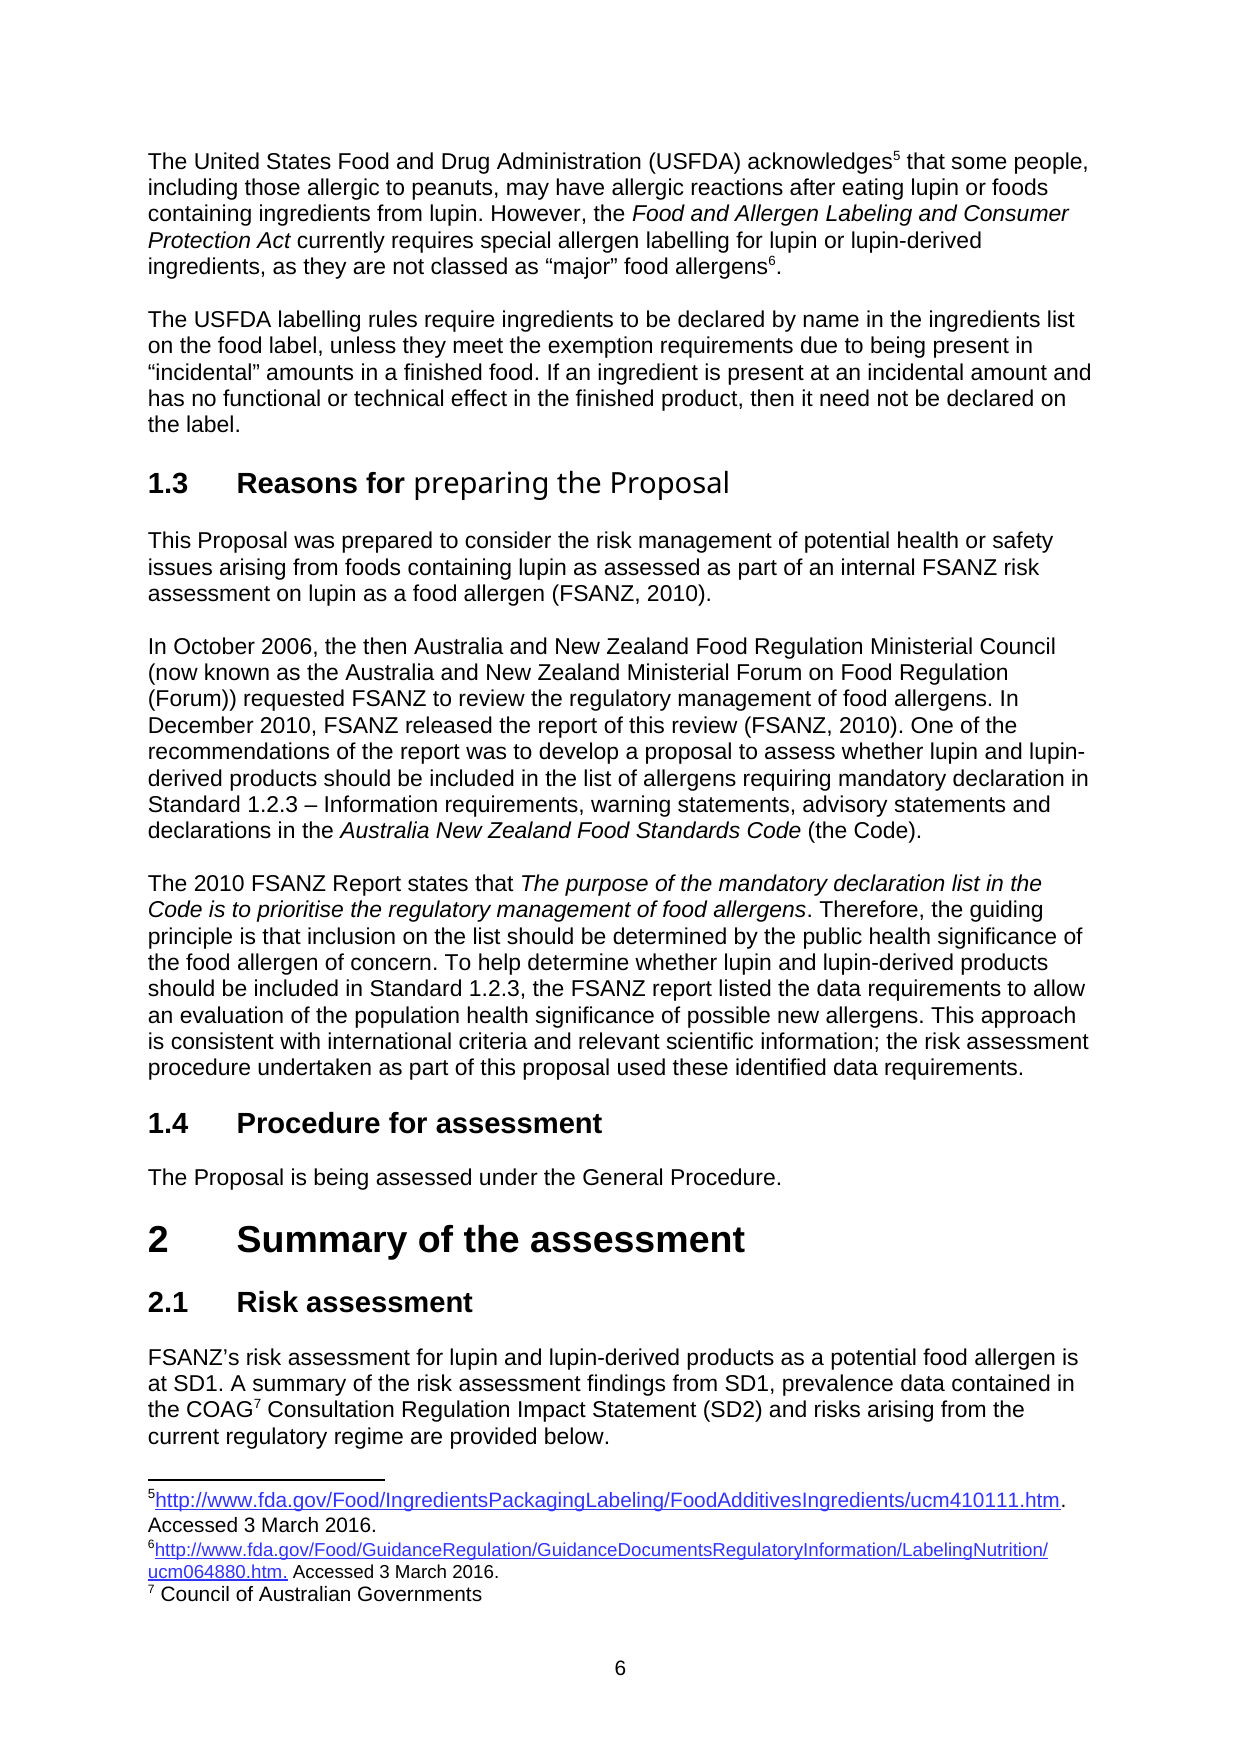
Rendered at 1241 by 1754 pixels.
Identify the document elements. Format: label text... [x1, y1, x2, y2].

subtitle 1.4 Procedure for assessment [148, 1106, 1092, 1139]
text The United States Food and Drug Administration (USFDA) acknowledges that some people, including those allergic to peanuts, may have allergic reactions after eating lupin or foods containing ingredients from lupin. However, the Food and Allergen Labeling and Consumer Protection Act currently requires special allergen labelling for lupin or lupin-derived ingredients, as they are not classed as “major” food allergens. [148, 148, 1092, 279]
text In October 2006, the then Australia and New Zealand Food Regulation Ministerial Council (now known as the Australia and New Zealand Ministerial Forum on Food Regulation (Forum)) requested FSANZ to review the regulatory management of food allergens. In December 2010, FSANZ released the report of this review (FSANZ, 2010). One of the recommendations of the report was to develop a proposal to assess whether lupin and lupin-derived products should be included in the list of allergens requiring mandatory declaration in Standard 1.2.3 – Information requirements, warning statements, advisory statements and declarations in the Australia New Zealand Food Standards Code (the Code). [148, 633, 1092, 843]
text This Proposal was prepared to consider the risk management of potential health or safety issues arising from foods containing lupin as assessed as part of an internal FSANZ risk assessment on lupin as a food allergen (FSANZ, 2010). [148, 527, 1092, 606]
text FSANZ’s risk assessment for lupin and lupin-derived products as a potential food allergen is at SD1. A summary of the risk assessment findings from SD1, prevalence data contained in the COAG Consultation Regulation Impact Statement (SD2) and risks arising from the current regulatory regime are provided below. [148, 1344, 1092, 1449]
subtitle 2 Summary of the assessment [148, 1217, 1092, 1260]
subtitle 2.1 Risk assessment [148, 1285, 1092, 1319]
text The 2010 FSANZ Report states that The purpose of the mandatory declaration list in the Code is to prioritise the regulatory management of food allergens. Therefore, the guiding principle is that inclusion on the list should be determined by the public health significance of the food allergen of concern. To help determine whether lupin and lupin-derived products should be included in Standard 1.2.3, the FSANZ report listed the data requirements to allow an evaluation of the population health significance of possible new allergens. This approach is consistent with international criteria and relevant scientific information; the risk assessment procedure undertaken as part of this proposal used these identified data requirements. [148, 870, 1092, 1081]
text The USFDA labelling rules require ingredients to be declared by name in the ingredients list on the food label, unless they meet the exemption requirements due to being present in “incidental” amounts in a finished food. If an ingredient is present at an incidental amount and has no functional or technical effect in the finished product, then it need not be declared on the label. [148, 306, 1092, 438]
text The Proposal is being assessed under the General Procedure. [148, 1164, 1092, 1191]
subtitle 1.3 Reasons for preparing the Proposal [148, 463, 1092, 502]
